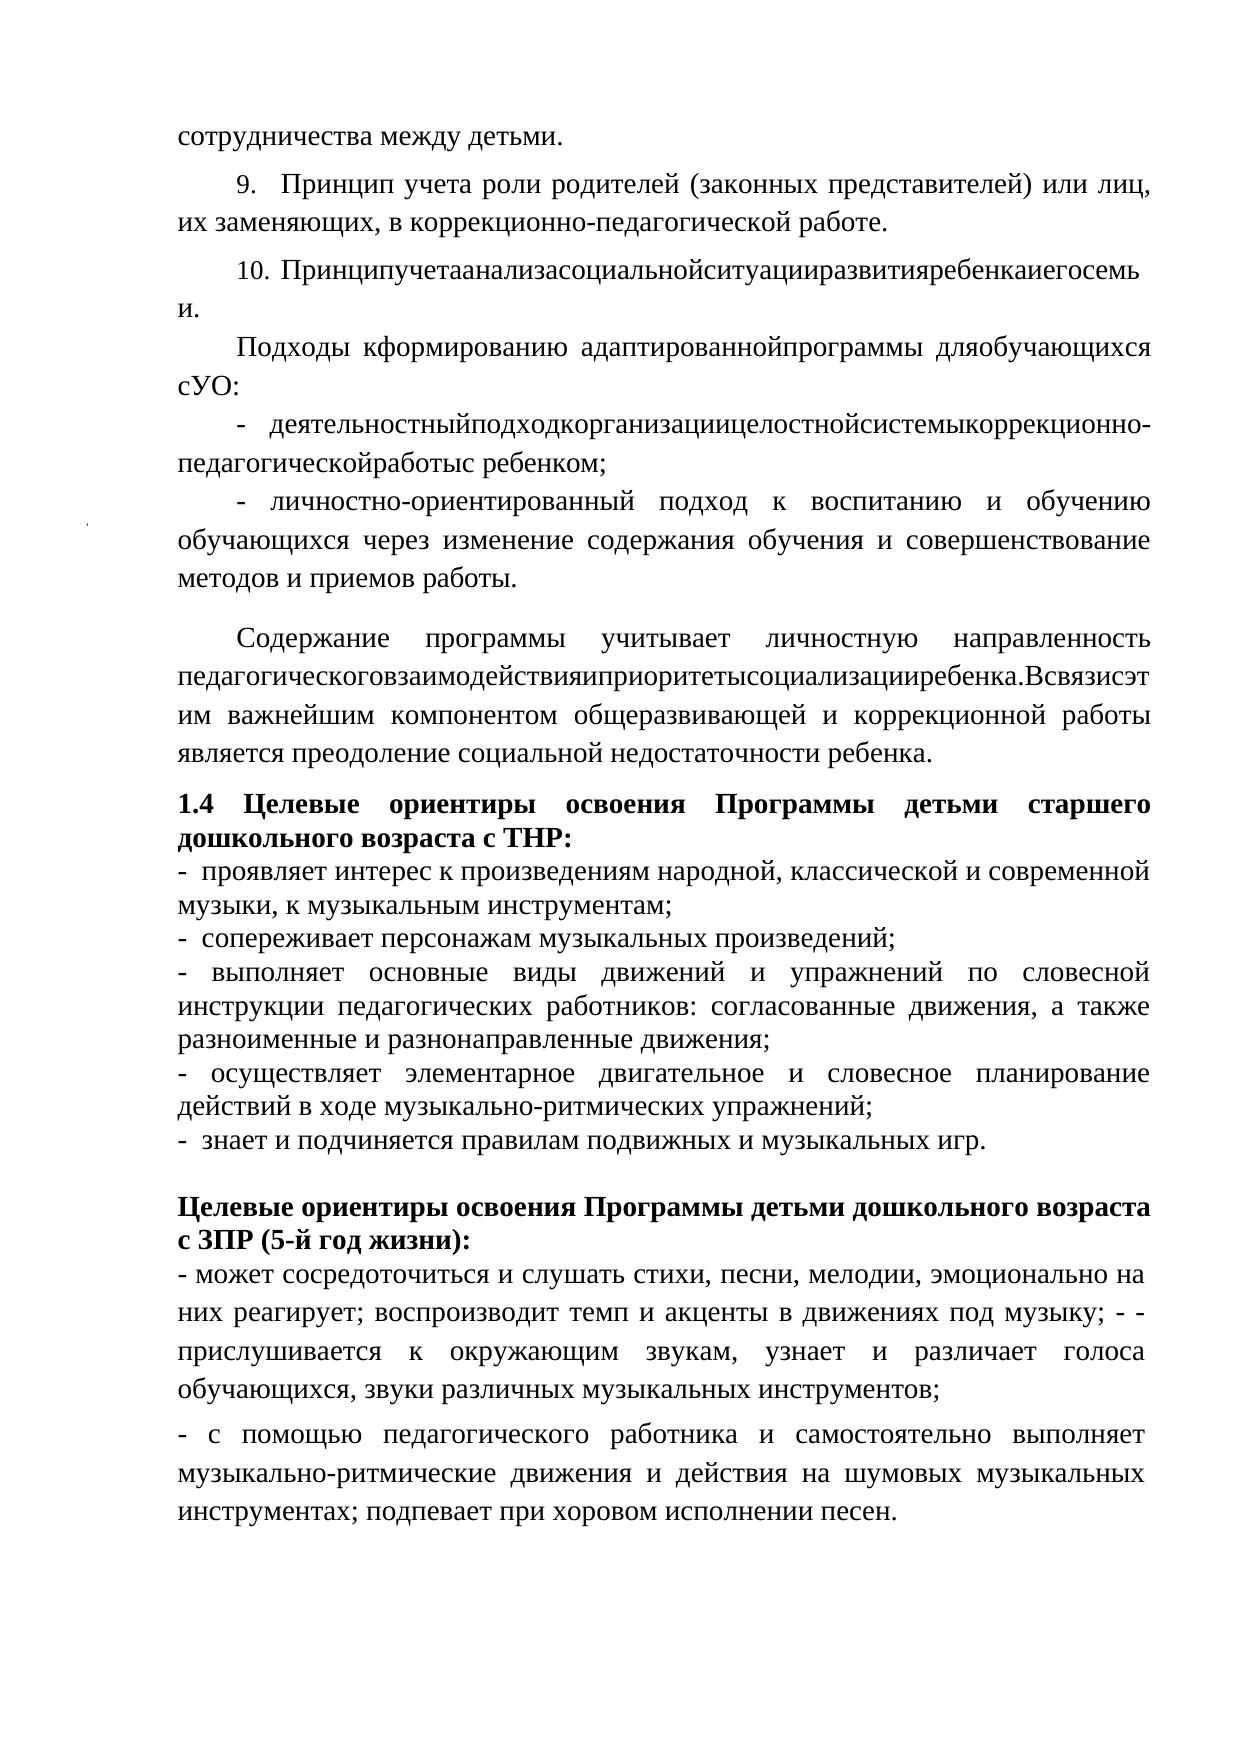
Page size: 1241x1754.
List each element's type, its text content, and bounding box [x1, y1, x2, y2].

text Целевые ориентиры освоения Программы детьми дошкольного возраста с ЗПР (5-й год жизни): [177, 1189, 1152, 1256]
text - осуществляет элементарное двигательное и словесное планирование действий в ходе музыкально-ритмических упражнений; [177, 1055, 1151, 1122]
text 1.4 Целевые ориентиры освоения Программы детьми старшего дошкольного возраста с ТНР: [177, 786, 1152, 853]
list Принцип учета роли родителей (законных представителей) или лиц, их заменяющих, в коррекционно-педагогической работе. [177, 166, 1152, 238]
text Содержание программы учитывает личностную направленность педагогическоговзаимодействияиприоритетысоциализацииребенка.Всвязисэтим важнейшим компонентом общеразвивающей и коррекционной работы является преодоление социальной недостаточности ребенка. [177, 620, 1152, 769]
text - может сосредоточиться и слушать стихи, песни, мелодии, эмоционально на них реагирует; воспроизводит темп и акценты в движениях под музыку; - - прислушивается к окружающим звукам, узнает и различает голоса обучающихся, звуки различных музыкальных инструментов; [177, 1256, 1146, 1405]
text - знает и подчиняется правилам подвижных и музыкальных игр. [177, 1122, 1151, 1155]
text - с помощью педагогического работника и самостоятельно выполняет музыкально-ритмические движения и действия на шумовых музыкальных инструментах; подпевает при хоровом исполнении песен. [177, 1416, 1146, 1527]
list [177, 118, 1152, 152]
list Подходы кформированию адаптированнойпрограммы дляобучающихся сУО: [177, 329, 1152, 401]
list Принципучетаанализасоциальнойситуацииразвитияребенкаиегосемьи. [177, 252, 1152, 324]
text - проявляет интерес к произведениям народной, классической и современной музыки, к музыкальным инструментам; [177, 853, 1151, 921]
list - личностно-ориентированный подход к воспитанию и обучению обучающихся через изменение содержания обучения и совершенствование методов и приемов работы. [177, 483, 1152, 594]
text - сопереживает персонажам музыкальных произведений; [177, 921, 1151, 954]
text - выполняет основные виды движений и упражнений по словесной инструкции педагогических работников: согласованные движения, а также разноименные и разнонаправленные движения; [177, 954, 1151, 1055]
list - деятельностныйподходкорганизациицелостнойсистемыкоррекционно-педагогическойработыс ребенком; [177, 406, 1152, 478]
